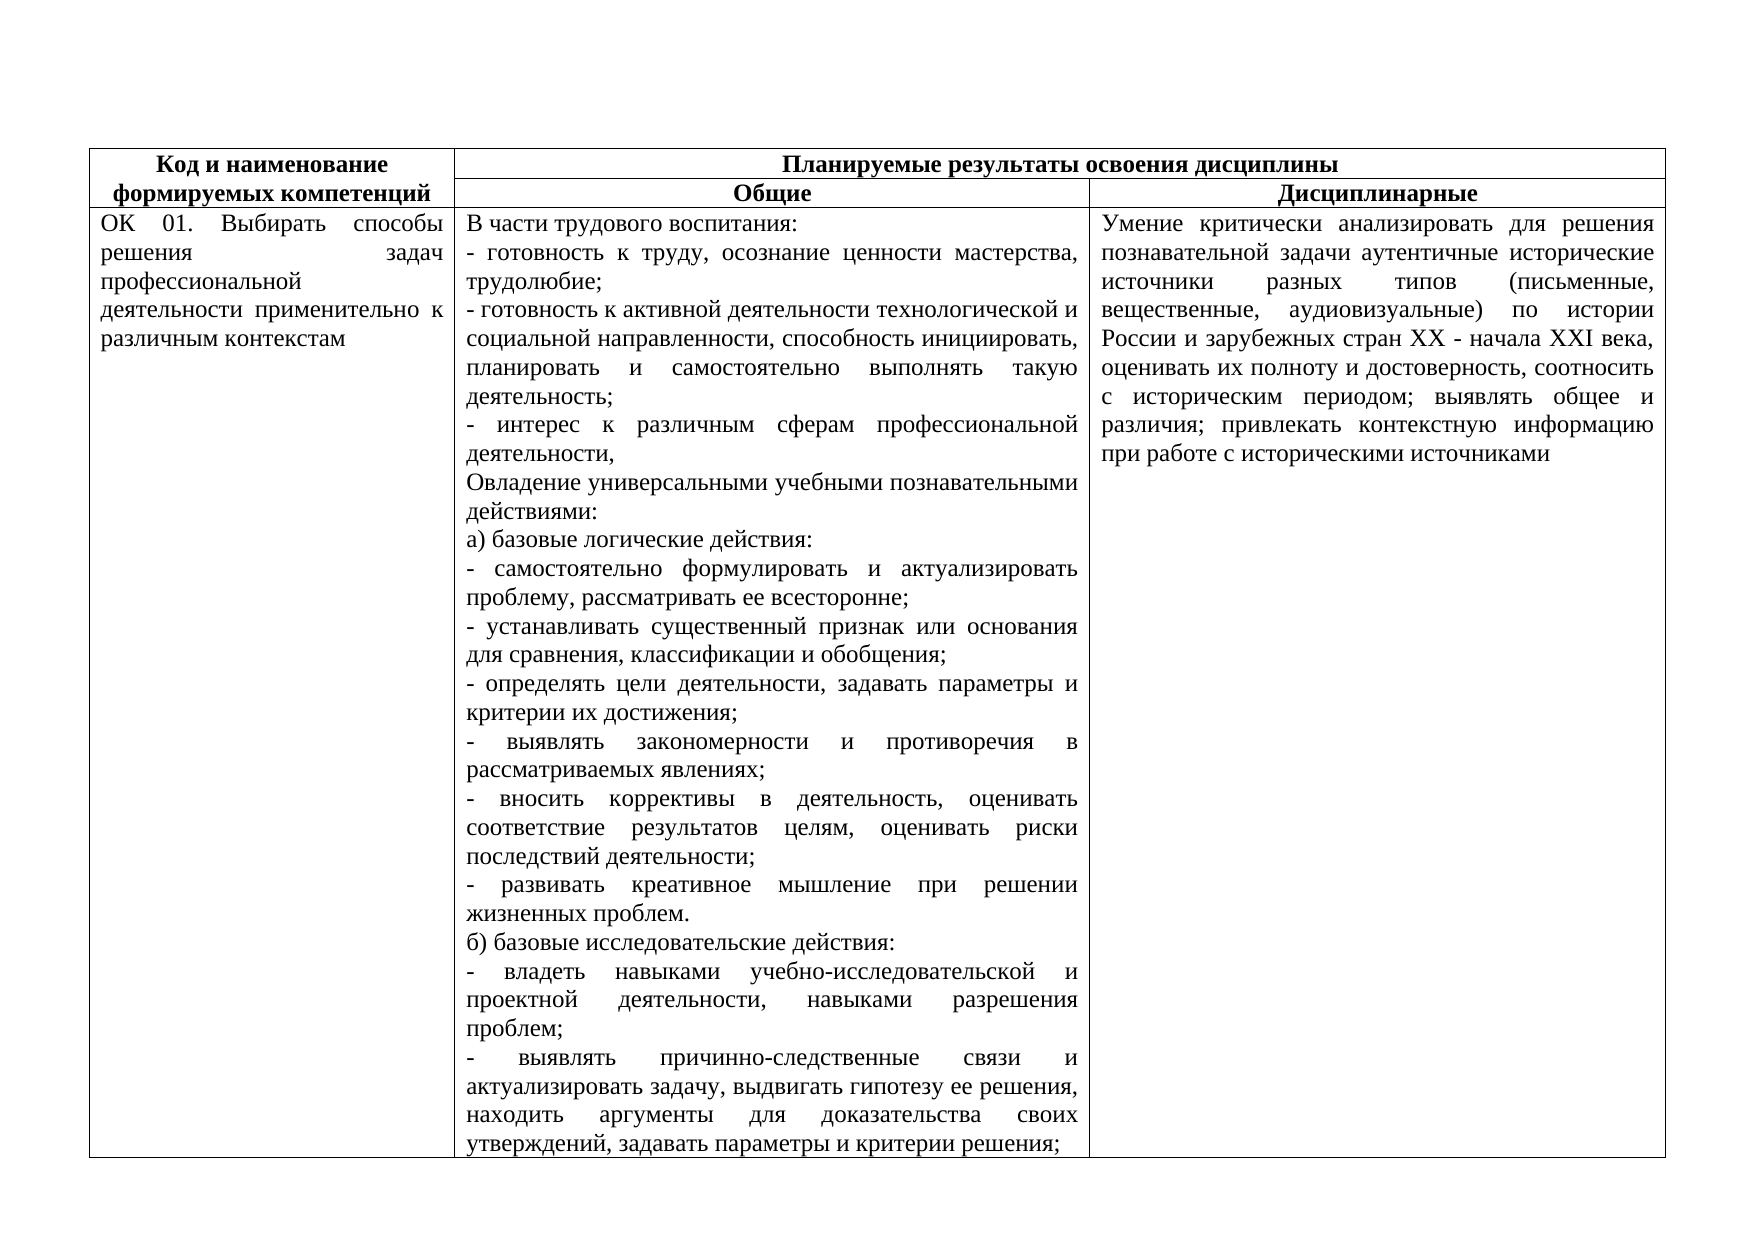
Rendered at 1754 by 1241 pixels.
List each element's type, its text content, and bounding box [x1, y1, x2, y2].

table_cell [90, 208, 454, 1157]
table_header Планируемые результаты освоения дисциплины [455, 149, 1665, 177]
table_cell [455, 208, 1089, 1157]
table_header Код и наименование формируемых компетенций [90, 149, 454, 207]
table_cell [1090, 208, 1665, 1157]
table_cell Дисциплинарные [1090, 179, 1665, 207]
table_cell Общие [455, 179, 1089, 207]
